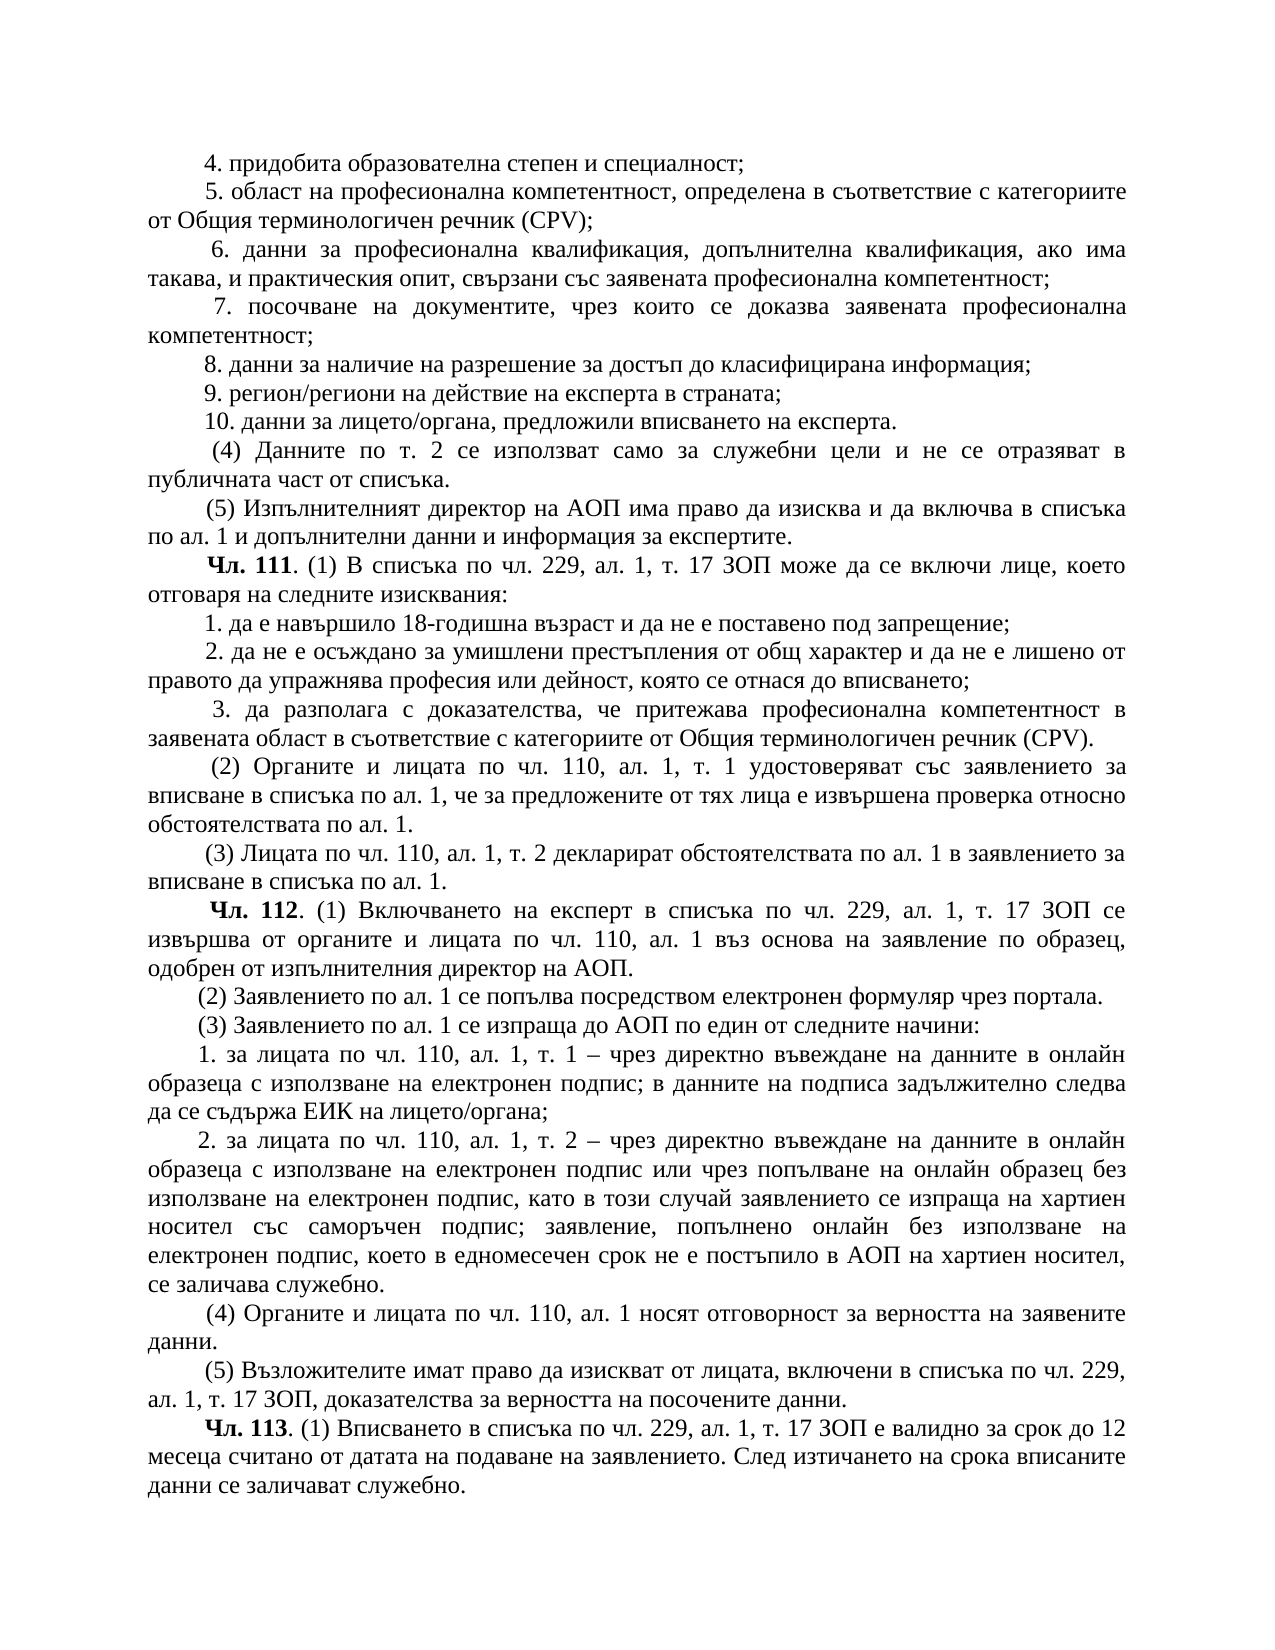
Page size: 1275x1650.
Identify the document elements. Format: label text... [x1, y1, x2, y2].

text 9. регион/региони на действие на експерта в страната; [148, 378, 1127, 406]
text (5) Възложителите имат право да изискват от лицата, включени в списъка по чл. 229, ал. 1, т. 17 ЗОП, доказателства за верността на посочените данни. [148, 1355, 1127, 1413]
text (3) Лицата по чл. 110, ал. 1, т. 2 декларират обстоятелствата по ал. 1 в заявлението за вписване в списъка по ал. 1. [148, 838, 1127, 895]
text (2) Органите и лицата по чл. 110, ал. 1, т. 1 удостоверяват със заявлението за вписване в списъка по ал. 1, че за предложените от тях лица е извършена проверка относно обстоятелствата по ал. 1. [148, 751, 1127, 838]
text 2. да не е осъждано за умишлени престъпления от общ характер и да не е лишено от правото да упражнява професия или дейност, която се отнася до вписването; [148, 636, 1127, 694]
text 10. данни за лицето/органа, предложили вписването на експерта. [148, 406, 1127, 435]
text 7. посочване на документите, чрез които се доказва заявената професионална компетентност; [148, 291, 1127, 349]
text 2. за лицата по чл. 110, ал. 1, т. 2 – чрез директно въвеждане на данните в онлайн образеца с използване на електронен подпис или чрез попълване на онлайн образец без използване на електронен подпис, като в този случай заявлението се изпраща на хартиен носител със саморъчен подпис; заявление, попълнено онлайн без използване на електронен подпис, което в едномесечен срок не е постъпило в АОП на хартиен носител, се заличава служебно. [148, 1125, 1127, 1298]
text (4) Органите и лицата по чл. 110, ал. 1 носят отговорност за верността на заявените данни. [148, 1298, 1127, 1355]
text Чл. 113. (1) Вписването в списъка по чл. 229, ал. 1, т. 17 ЗОП е валидно за срок до 12 месеца считано от датата на подаване на заявлението. След изтичането на срока вписаните данни се заличават служебно. [148, 1413, 1127, 1499]
text (3) Заявлението по ал. 1 се изпраща до АОП по един от следните начини: [148, 1010, 1127, 1039]
text Чл. 112. (1) Включването на експерт в списъка по чл. 229, ал. 1, т. 17 ЗОП се извършва от органите и лицата по чл. 110, ал. 1 въз основа на заявление по образец, одобрен от изпълнителния директор на АОП. [148, 895, 1127, 981]
text 3. да разполага с доказателства, че притежава професионална компетентност в заявената област в съответствие с категориите от Общия терминологичен речник (CPV). [148, 694, 1127, 751]
text 1. да е навършило 18-годишна възраст и да не е поставено под запрещение; [148, 608, 1127, 636]
text (5) Изпълнителният директор на АОП има право да изисква и да включва в списъка по ал. 1 и допълнителни данни и информация за експертите. [148, 493, 1127, 550]
text 1. за лицата по чл. 110, ал. 1, т. 1 – чрез директно въвеждане на данните в онлайн образеца с използване на електронен подпис; в данните на подписа задължително следва да се съдържа ЕИК на лицето/органа; [148, 1039, 1127, 1125]
text 8. данни за наличие на разрешение за достъп до класифицирана информация; [148, 349, 1127, 378]
text 4. придобита образователна степен и специалност; [148, 148, 1127, 176]
text Чл. 111. (1) В списъка по чл. 229, ал. 1, т. 17 ЗОП може да се включи лице, което отговаря на следните изисквания: [148, 550, 1127, 608]
text 6. данни за професионална квалификация, допълнителна квалификация, ако има такава, и практическия опит, свързани със заявената професионална компетентност; [148, 234, 1127, 291]
text 5. област на професионална компетентност, определена в съответствие с категориите от Общия терминологичен речник (CPV); [148, 176, 1127, 234]
text (4) Данните по т. 2 се използват само за служебни цели и не се отразяват в публичната част от списъка. [148, 435, 1127, 493]
text (2) Заявлението по ал. 1 се попълва посредством електронен формуляр чрез портала. [148, 981, 1127, 1010]
